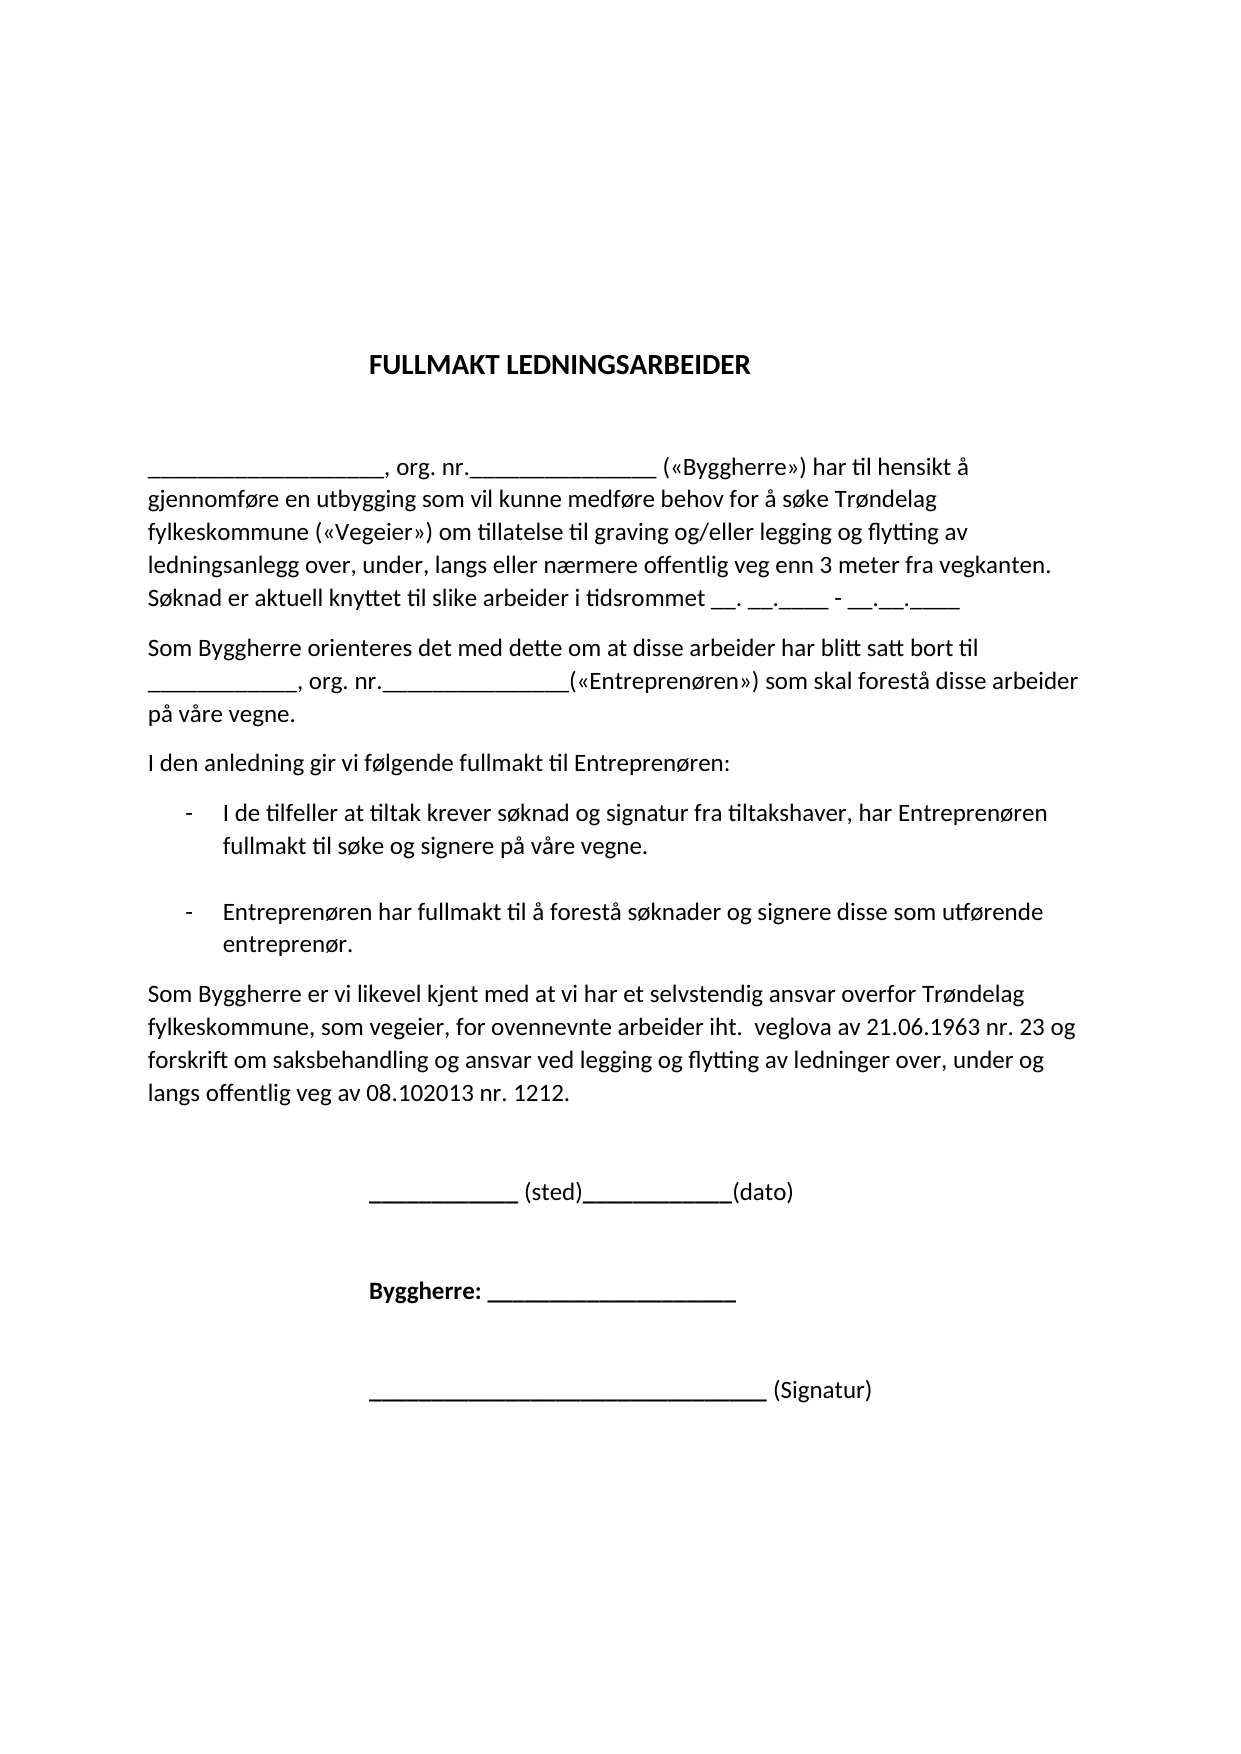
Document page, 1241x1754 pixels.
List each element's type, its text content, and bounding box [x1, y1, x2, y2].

text ________________________________ (Signatur) [148, 1374, 1093, 1405]
list Entreprenøren har fullmakt til å forestå søknader og signere disse som utførende entreprenør. [185, 896, 1093, 959]
text Som Byggherre er vi likevel kjent med at vi har et selvstendig ansvar overfor Trøndelag fylkeskommune, som vegeier, for ovennevnte arbeider iht. veglova av 21.06.1963 nr. 23 og forskrift om saksbehandling og ansvar ved legging og flytting av ledninger over, under og langs offentlig veg av 08.102013 nr. 1212. [148, 978, 1093, 1107]
text I den anledning gir vi følgende fullmakt til Entreprenøren: [148, 747, 1093, 778]
text Byggherre: ____________________ [148, 1275, 1093, 1306]
text Som Byggherre orienteres det med dette om at disse arbeider har blitt satt bort til ____________, org. nr._______________(«Entreprenøren») som skal forestå disse arbeider på våre vegne. [148, 632, 1093, 728]
list I de tilfeller at tiltak krever søknad og signatur fra tiltakshaver, har Entreprenøren fullmakt til søke og signere på våre vegne. [185, 797, 1093, 860]
text ____________ (sted)____________(dato) [148, 1176, 1093, 1207]
text FULLMAKT LEDNINGSARBEIDER [295, 346, 1093, 382]
text ___________________, org. nr._______________ («Byggherre») har til hensikt å gjennomføre en utbygging som vil kunne medføre behov for å søke Trøndelag fylkeskommune («Vegeier») om tillatelse til graving og/eller legging og flytting av ledningsanlegg over, under, langs eller nærmere offentlig veg enn 3 meter fra vegkanten. Søknad er aktuell knyttet til slike arbeider i tidsrommet __. __.____ - __.__.____ [148, 451, 1093, 613]
